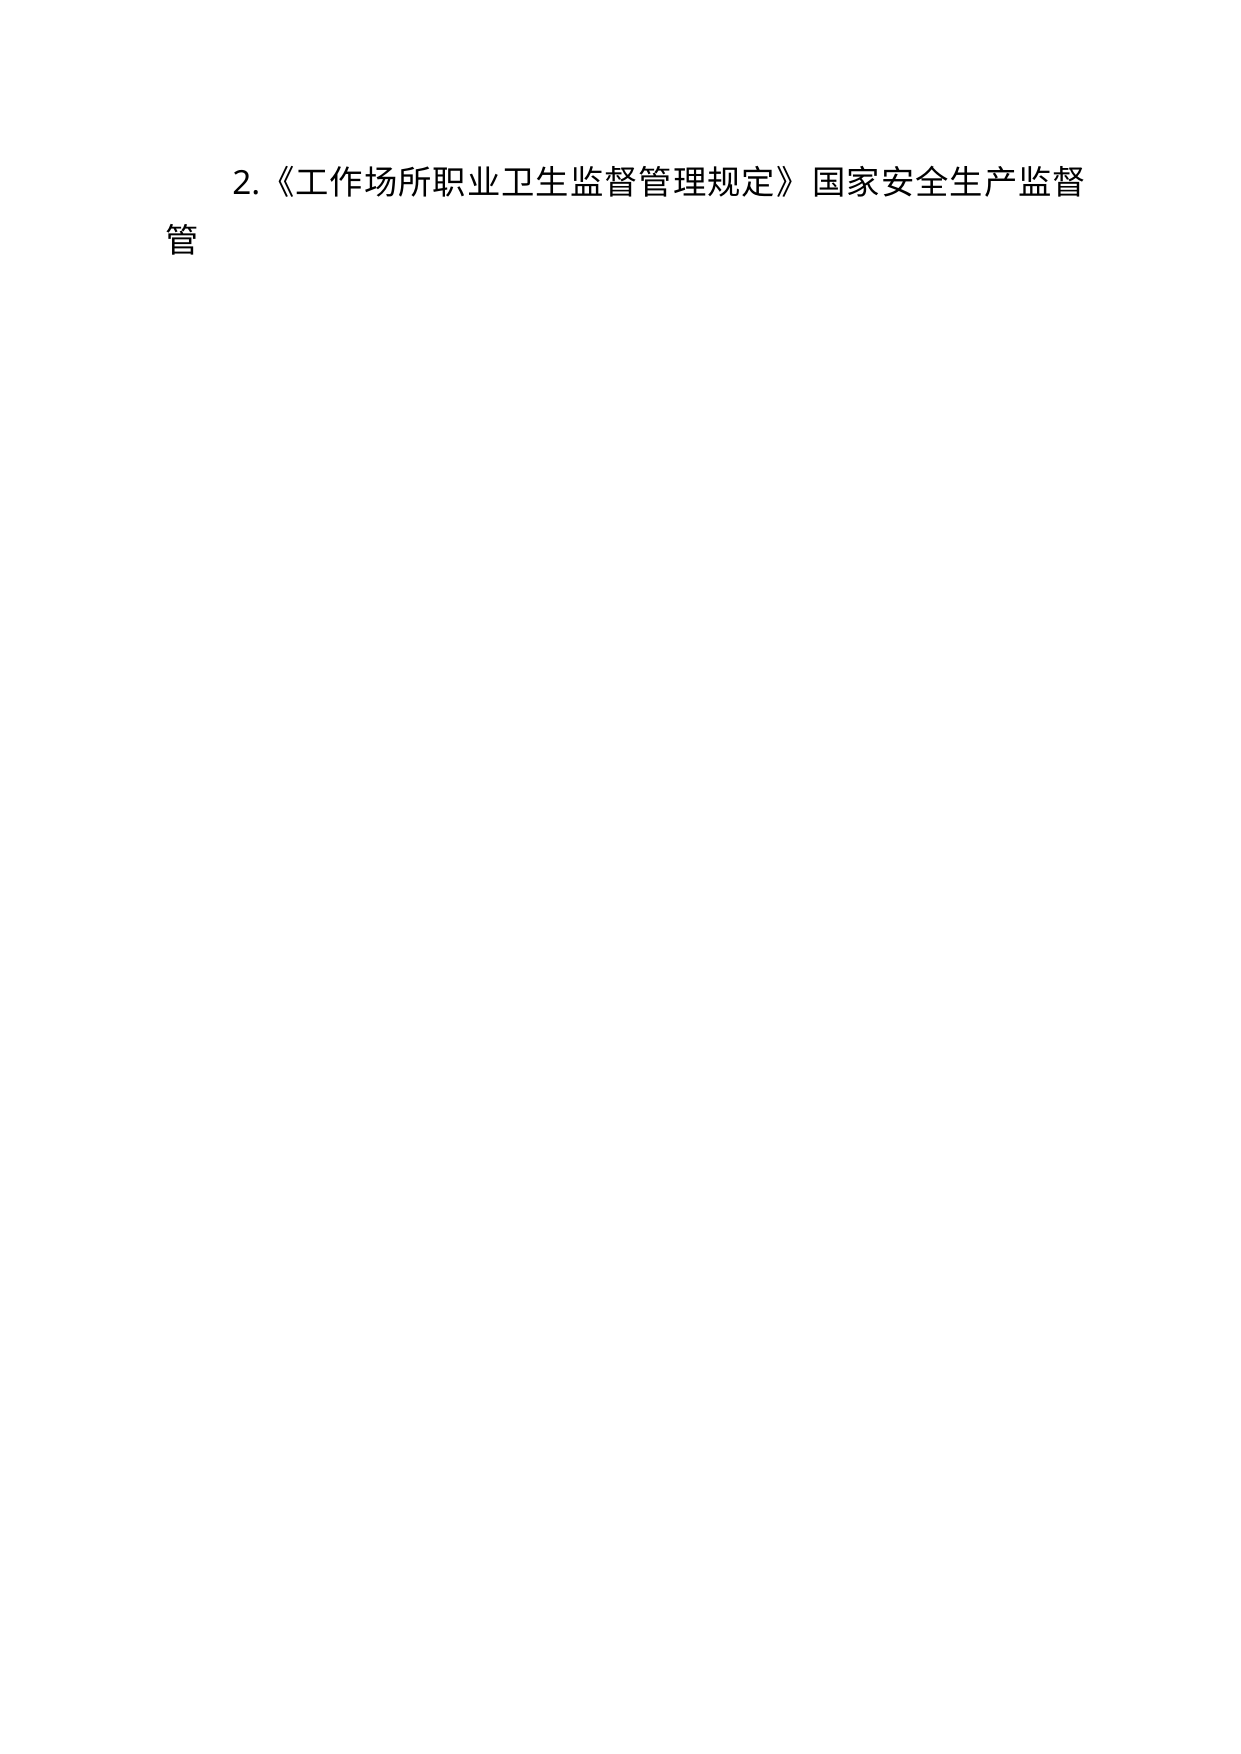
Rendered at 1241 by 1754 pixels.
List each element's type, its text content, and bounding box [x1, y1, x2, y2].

text 2.《工作场所职业卫生监督管理规定》国家安全生产监督管 [165, 148, 1087, 264]
